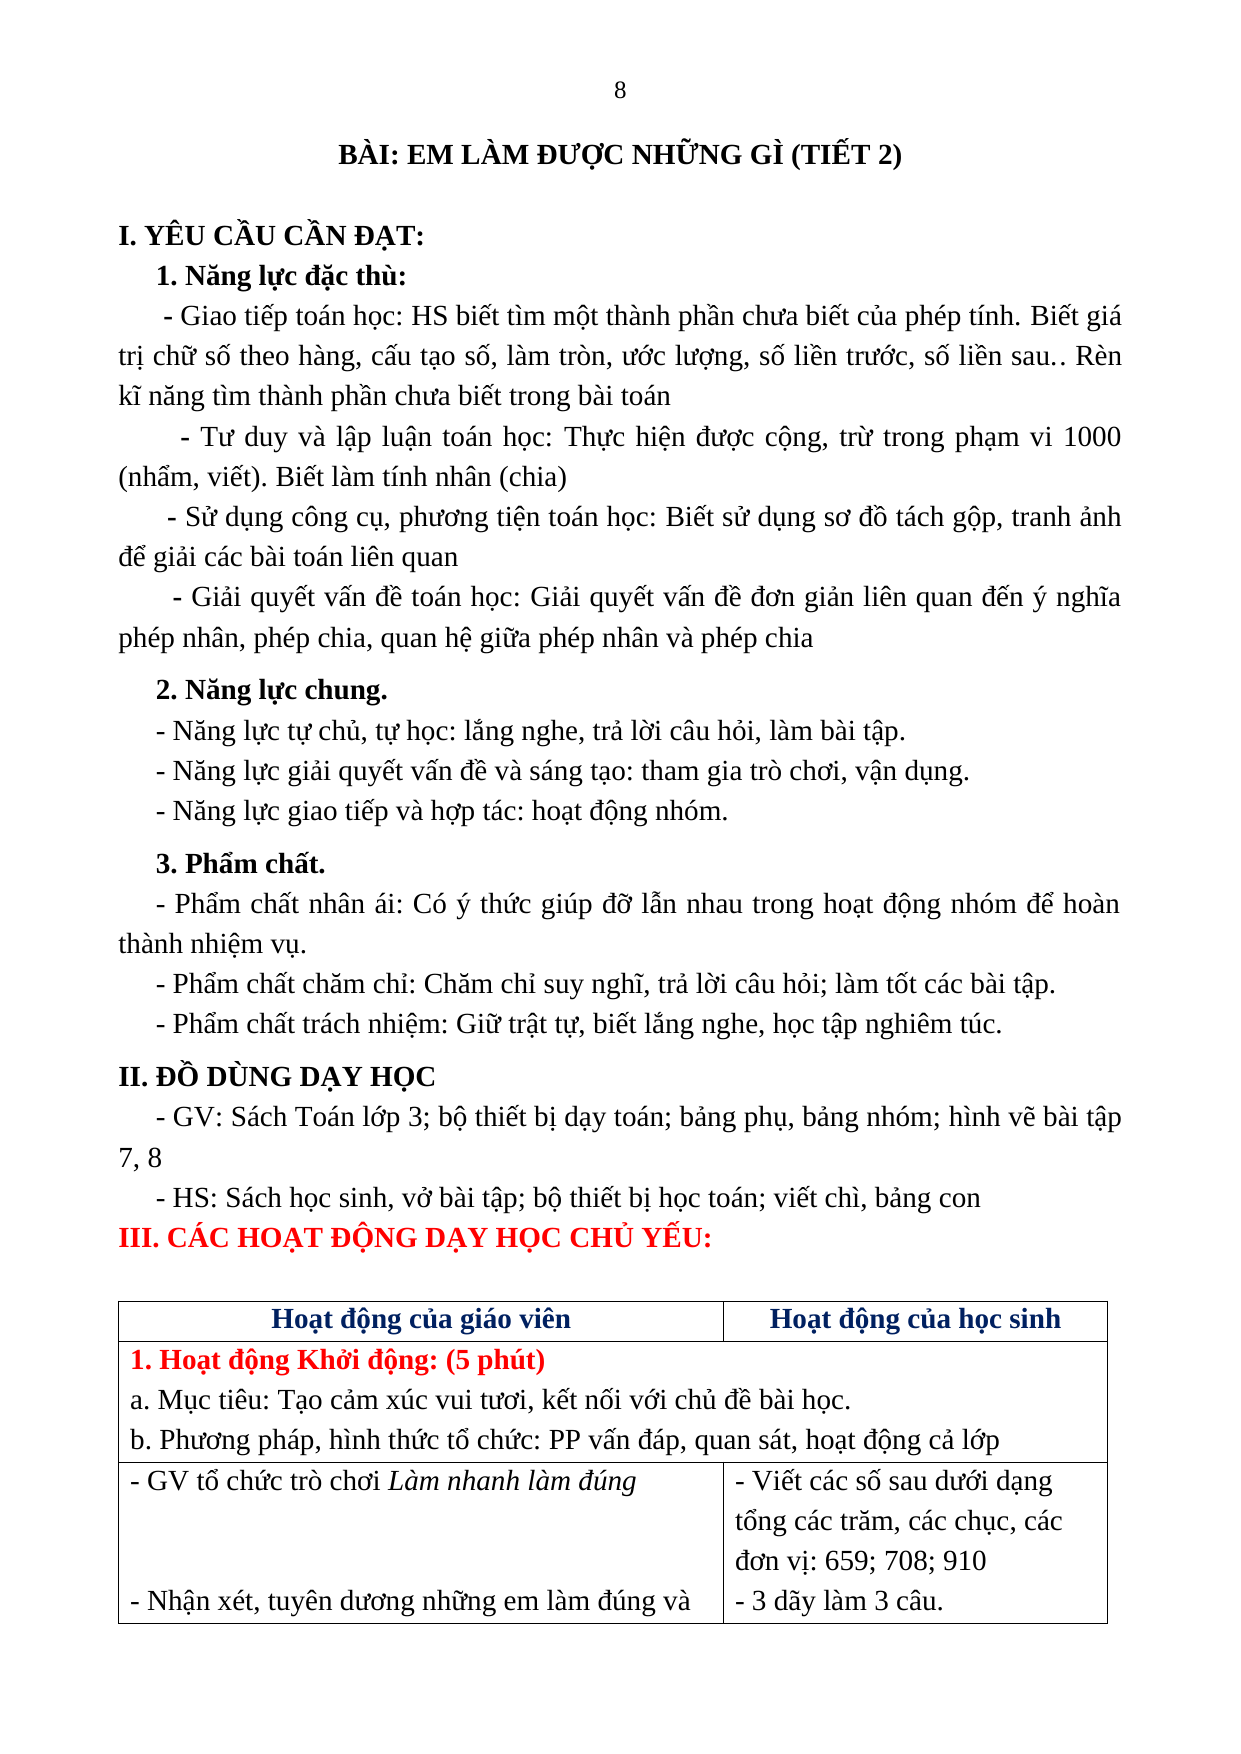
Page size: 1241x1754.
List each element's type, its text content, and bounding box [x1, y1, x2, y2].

text III. CÁC HOẠT ĐỘNG DẠY HỌC CHỦ YẾU: [118, 1220, 1156, 1254]
text - Năng lực giải quyết vấn đề và sáng tạo: tham gia trò chơi, vận dụng. [118, 753, 1122, 786]
text - Năng lực tự chủ, tự học: lắng nghe, trả lời câu hỏi, làm bài tập. [118, 713, 1122, 746]
text - Sử dụng công cụ, phương tiện toán học: Biết sử dụng sơ đồ tách gộp, tranh ảnh để giải các bài toán liên quan [118, 499, 1122, 573]
table_header Hoạt động của học sinh [724, 1302, 1107, 1341]
text - Phẩm chất trách nhiệm: Giữ trật tự, biết lắng nghe, học tập nghiêm túc. [118, 1007, 1122, 1040]
text 2. Năng lực chung. [118, 672, 1122, 706]
text - Phẩm chất chăm chỉ: Chăm chỉ suy nghĩ, trả lời câu hỏi; làm tốt các bài tập. [118, 966, 1122, 1000]
text - HS: Sách học sinh, vở bài tập; bộ thiết bị học toán; viết chì, bảng con [118, 1180, 1122, 1213]
text 1. Năng lực đặc thù: [118, 258, 1122, 291]
text - GV: Sách Toán lớp 3; bộ thiết bị dạy toán; bảng phụ, bảng nhóm; hình vẽ bài tập 7, 8 [118, 1099, 1122, 1173]
text - Giải quyết vấn đề toán học: Giải quyết vấn đề đơn giản liên quan đến ý nghĩa phép nhân, phép chia, quan hệ giữa phép nhân và phép chia [118, 579, 1122, 653]
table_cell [119, 1463, 723, 1623]
table_header Hoạt động của giáo viên [119, 1302, 723, 1341]
table_cell 1. Hoạt động Khởi động: (5 phút) a. Mục tiêu: Tạo cảm xúc vui tươi, kết nối với chủ đề bài học. b. Phương pháp, hình thức tổ chức: PP vấn đáp, quan sát, hoạt động cả lớp [119, 1342, 1107, 1462]
text BÀI: EM LÀM ĐƯỢC NHỮNG GÌ (TIẾT 2) [118, 137, 1122, 171]
text 3. Phẩm chất. [118, 846, 1122, 879]
text - Tư duy và lập luận toán học: Thực hiện được cộng, trừ trong phạm vi 1000 (nhẩm, viết). Biết làm tính nhân (chia) [118, 419, 1122, 492]
text - Giao tiếp toán học: HS biết tìm một thành phần chưa biết của phép tính. Biết giá trị chữ số theo hàng, cấu tạo số, làm tròn, ước lượng, số liền trước, số liền sau.. Rèn kĩ năng tìm thành phần chưa biết trong bài toán [118, 298, 1122, 412]
text - Phẩm chất nhân ái: Có ý thức giúp đỡ lẫn nhau trong hoạt động nhóm để hoàn thành nhiệm vụ. [118, 886, 1122, 960]
text I. YÊU CẦU CẦN ĐẠT: [118, 218, 1122, 251]
text II. ĐỒ DÙNG DẠY HỌC [118, 1059, 1122, 1093]
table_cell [724, 1463, 1107, 1623]
text - Năng lực giao tiếp và hợp tác: hoạt động nhóm. [118, 793, 1122, 827]
